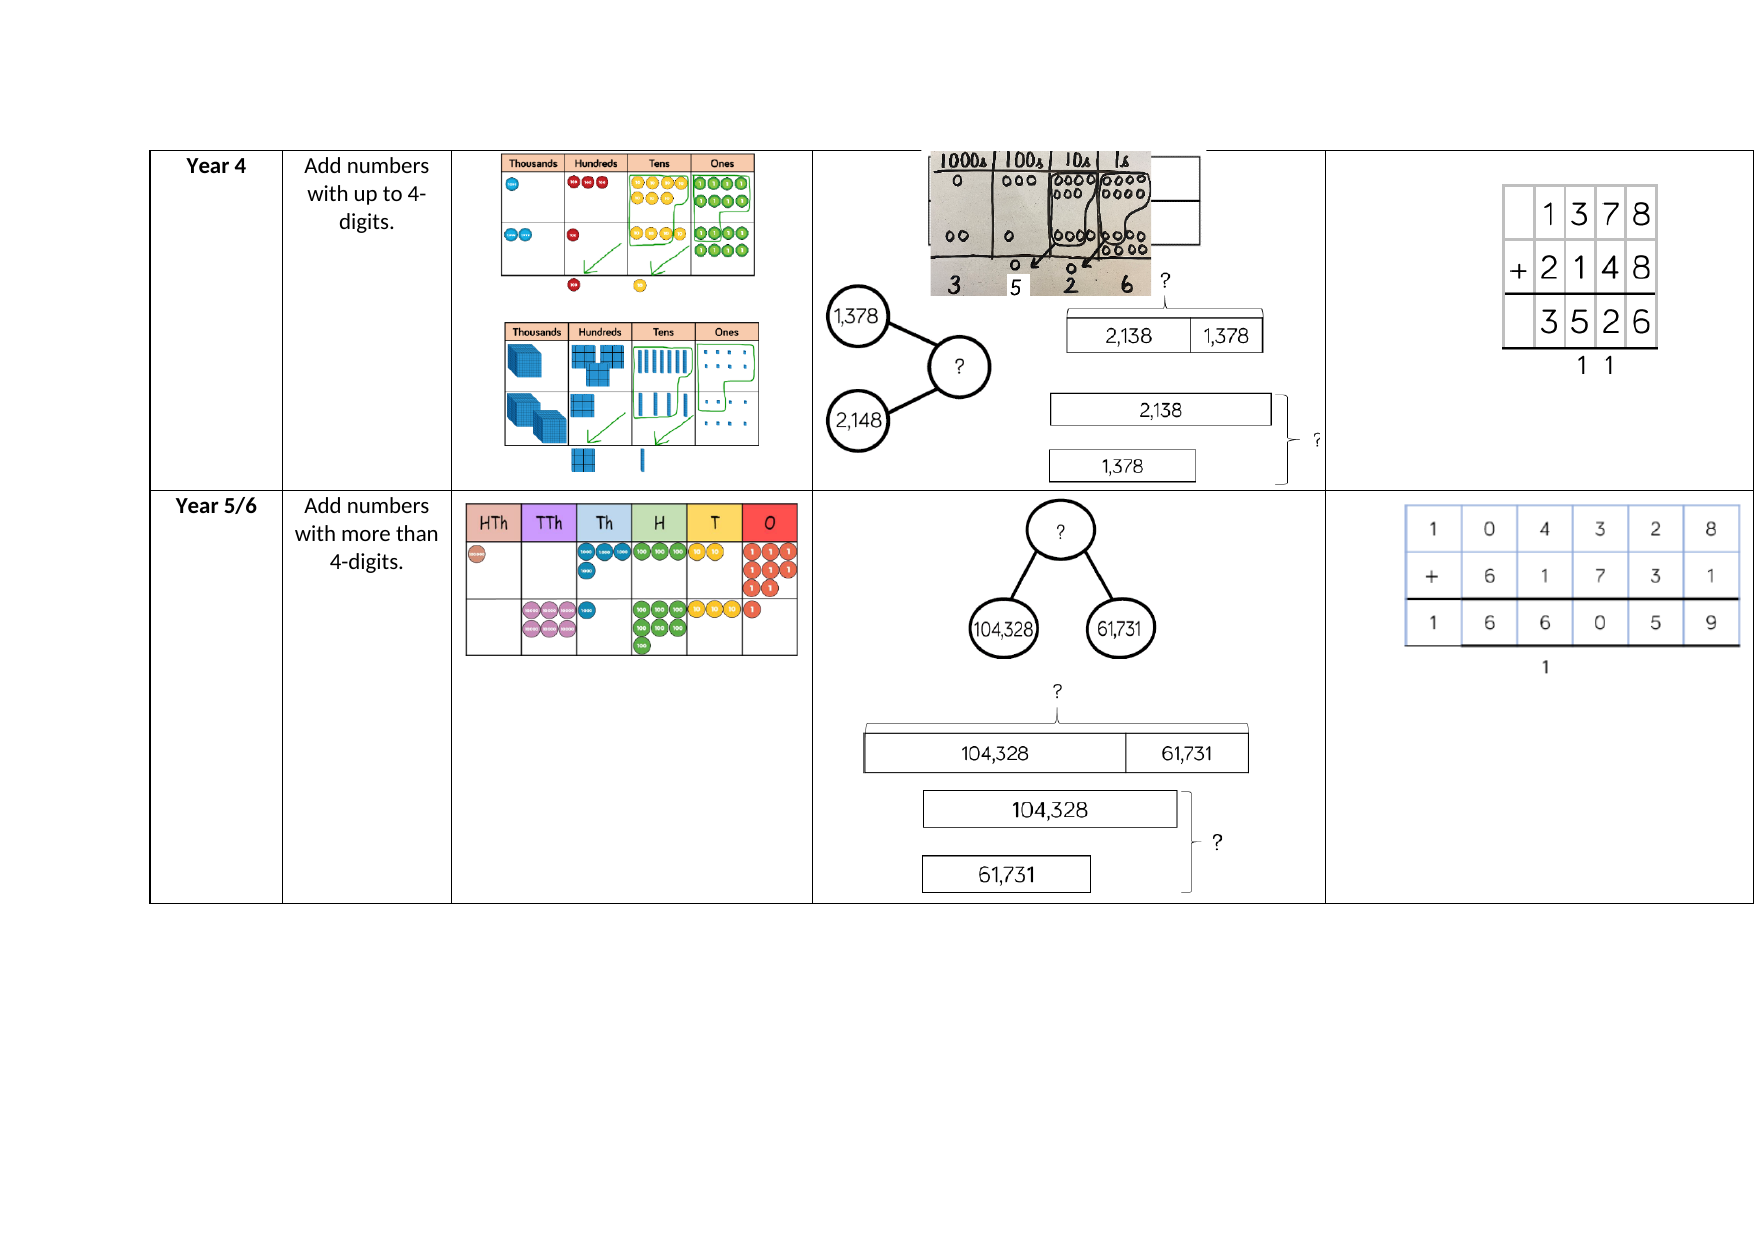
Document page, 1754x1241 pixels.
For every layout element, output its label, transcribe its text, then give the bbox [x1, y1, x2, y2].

table_cell [452, 151, 812, 490]
picture [463, 501, 798, 655]
table_cell [452, 491, 812, 903]
table_cell Year 4 [151, 151, 282, 490]
table_cell [813, 491, 1325, 903]
picture [859, 672, 1250, 779]
picture [501, 319, 762, 475]
table_cell Add numbers with more than 4-digits. [283, 491, 451, 903]
picture [916, 781, 1223, 900]
table_cell [1326, 151, 1753, 490]
picture [966, 491, 1157, 657]
picture [821, 150, 1320, 487]
table_cell Add numbers with up to 4-digits. [283, 151, 451, 490]
table_cell [813, 151, 1325, 490]
picture [1397, 501, 1741, 680]
picture [498, 151, 755, 292]
table_cell Year 5/6 [151, 491, 282, 903]
picture [1495, 180, 1661, 374]
table_cell [1326, 491, 1753, 903]
